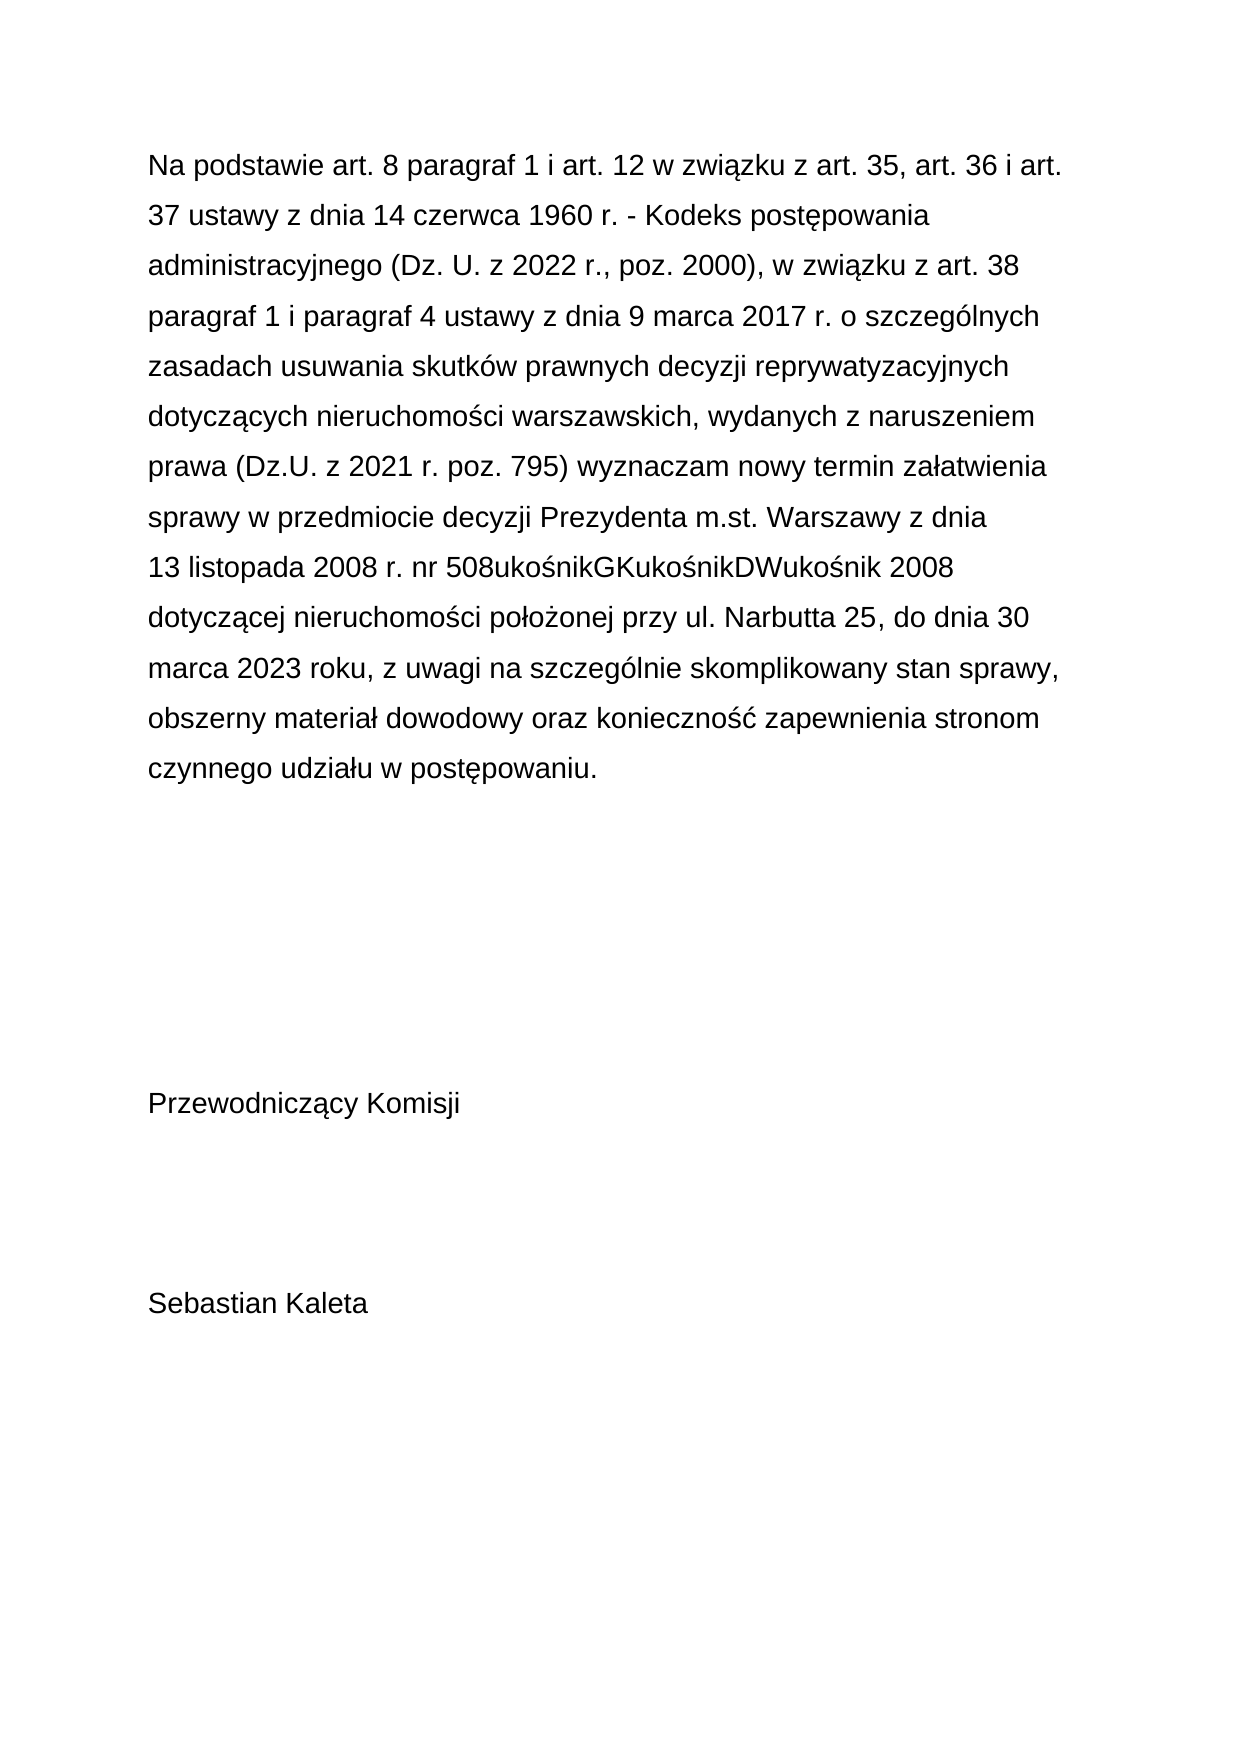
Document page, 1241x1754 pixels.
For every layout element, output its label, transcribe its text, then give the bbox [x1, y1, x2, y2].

text Przewodniczący Komisji [148, 1086, 1093, 1119]
text Sebastian Kaleta [148, 1286, 1093, 1320]
text Na podstawie art. 8 paragraf 1 i art. 12 w związku z art. 35, art. 36 i art. 37 ustawy z dnia 14 czerwca 1960 r. - Kodeks postępowania administracyjnego (Dz. U. z 2022 r., poz. 2000), w związku z art. 38 paragraf 1 i paragraf 4 ustawy z dnia 9 marca 2017 r. o szczególnych zasadach usuwania skutków prawnych decyzji reprywatyzacyjnych dotyczących nieruchomości warszawskich, wydanych z naruszeniem prawa (Dz.U. z 2021 r. poz. 795) wyznaczam nowy termin załatwienia sprawy w przedmiocie decyzji Prezydenta m.st. Warszawy z dnia 13 listopada 2008 r. nr 508ukośnikGKukośnikDWukośnik 2008 dotyczącej nieruchomości położonej przy ul. Narbutta 25, do dnia 30 marca 2023 roku, z uwagi na szczególnie skomplikowany stan sprawy, obszerny materiał dowodowy oraz konieczność zapewnienia stronom czynnego udziału w postępowaniu. [148, 148, 1093, 785]
